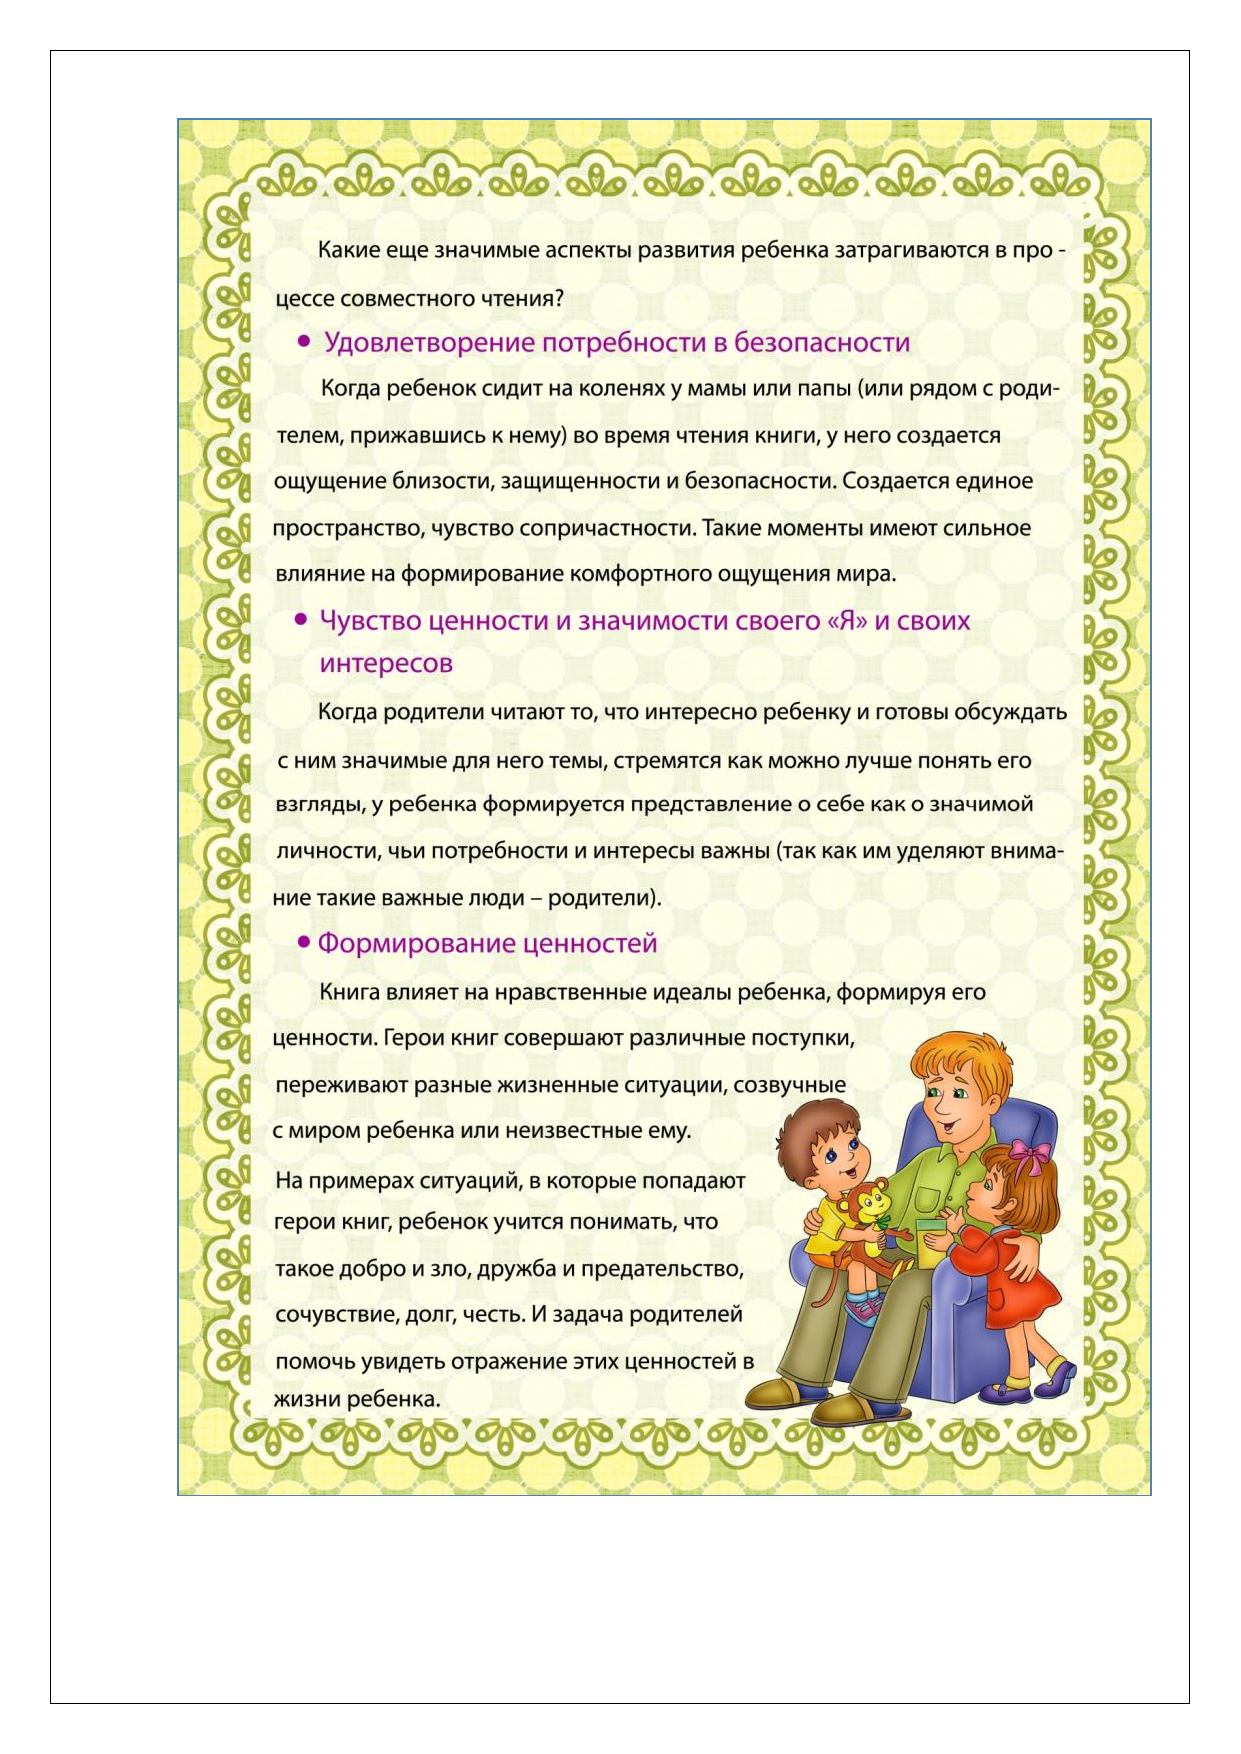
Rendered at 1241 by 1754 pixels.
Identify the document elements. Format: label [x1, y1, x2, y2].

picture [179, 120, 1150, 1495]
